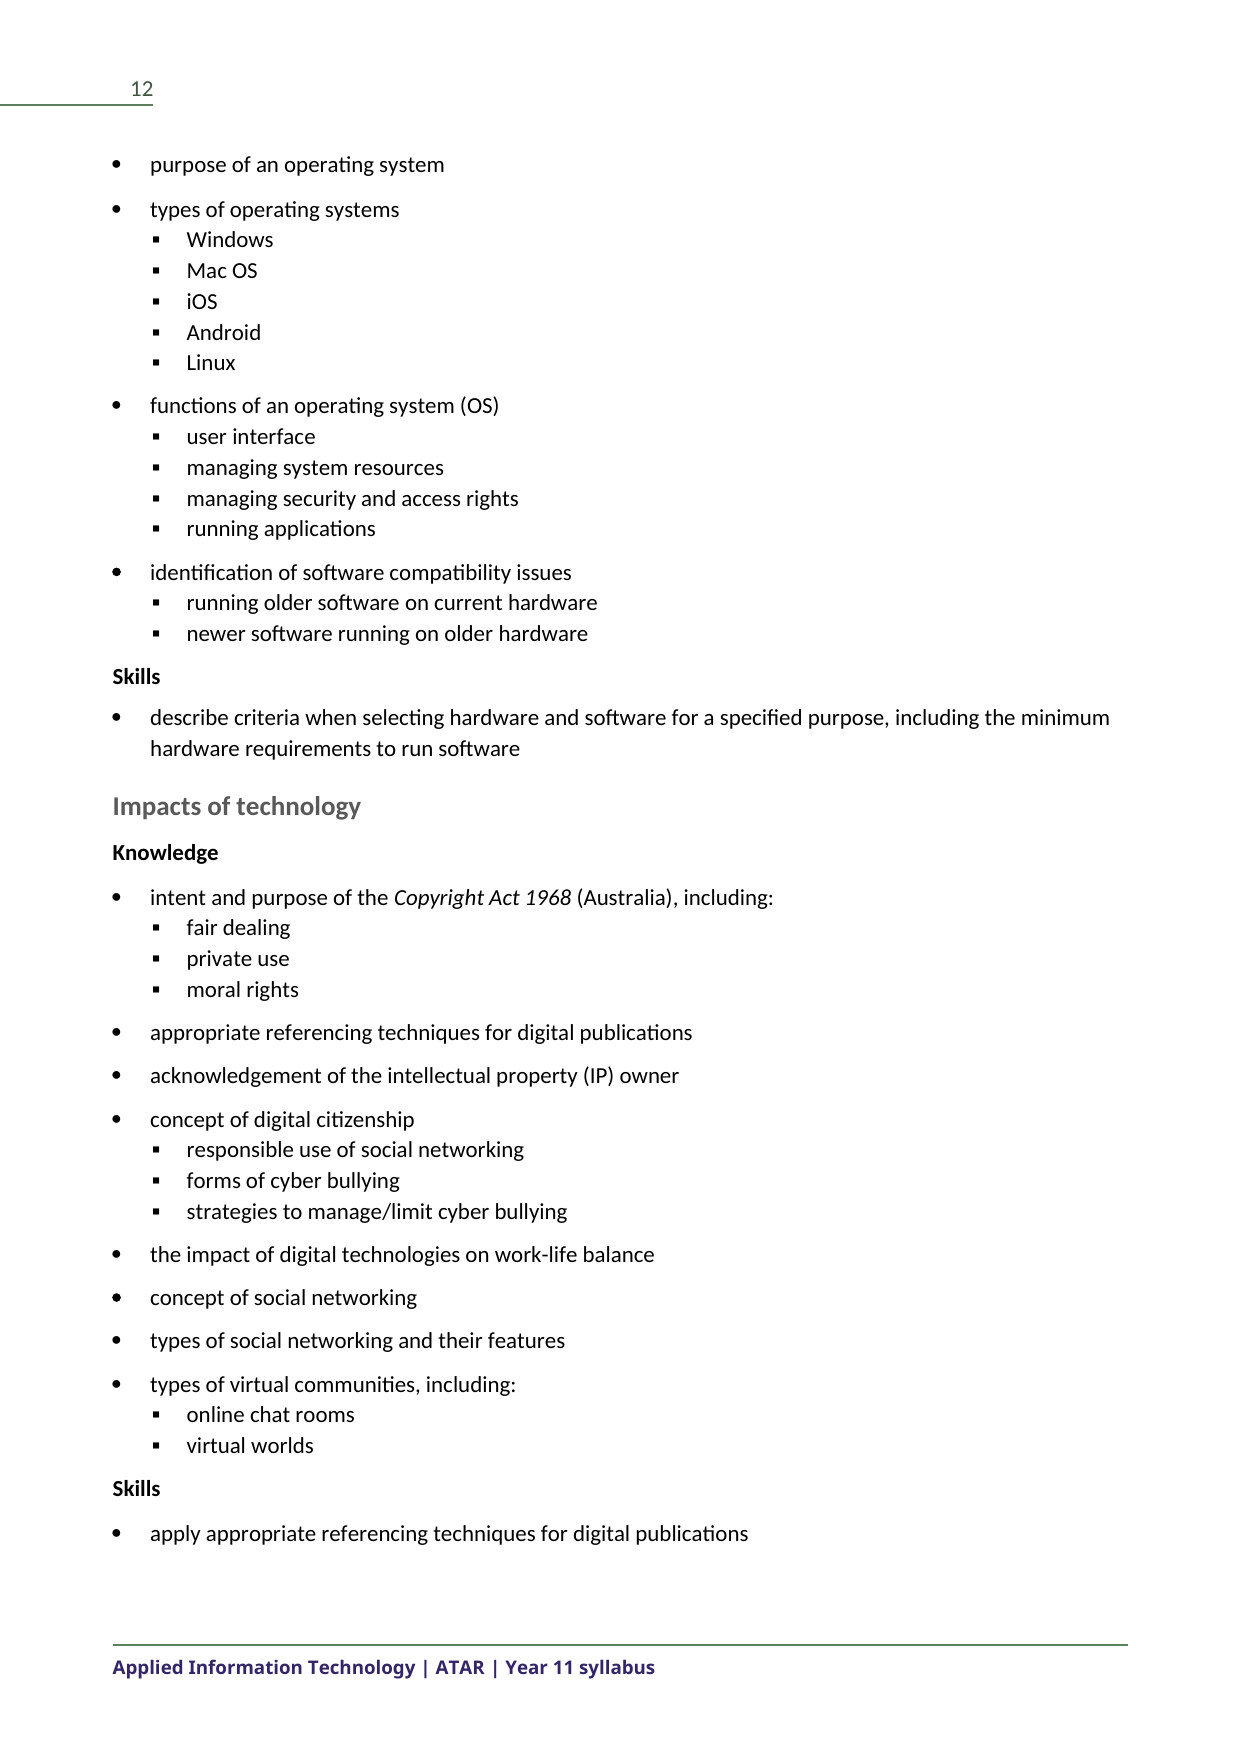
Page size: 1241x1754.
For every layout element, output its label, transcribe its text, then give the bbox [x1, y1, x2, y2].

text Skills [112, 1474, 1128, 1502]
list appropriate referencing techniques for digital publications [112, 1018, 1128, 1046]
list Mac OS [151, 256, 1128, 284]
list running older software on current hardware [151, 588, 1128, 616]
list newer software running on older hardware [151, 619, 1128, 647]
list running applications [151, 514, 1128, 542]
text Knowledge [112, 838, 1128, 866]
list intent and purpose of the Copyright Act 1968 (Australia), including: [112, 883, 1128, 911]
list functions of an operating system (OS) [112, 392, 1128, 419]
list managing system resources [151, 453, 1128, 481]
list Android [151, 318, 1128, 346]
list purpose of an operating system [112, 150, 1128, 178]
list apply appropriate referencing techniques for digital publications [112, 1519, 1128, 1547]
list responsible use of social networking [151, 1135, 1128, 1163]
list strategies to manage/limit cyber bullying [151, 1197, 1128, 1225]
list acknowledgement of the intellectual property (IP) owner [112, 1061, 1128, 1089]
list describe criteria when selecting hardware and software for a specified purpose, including the minimum hardware requirements to run software [112, 703, 1128, 762]
list Linux [151, 348, 1128, 376]
list user interface [151, 422, 1128, 450]
list identification of software compatibility issues [112, 558, 1128, 586]
list forms of cyber bullying [151, 1166, 1128, 1194]
list types of operating systems [112, 195, 1128, 223]
list managing security and access rights [151, 484, 1128, 512]
list types of social networking and their features [112, 1327, 1128, 1354]
list fair dealing [151, 913, 1128, 942]
list virtual worlds [151, 1431, 1128, 1459]
list moral rights [151, 975, 1128, 1003]
list online chat rooms [151, 1401, 1128, 1428]
list the impact of digital technologies on work-life balance [112, 1240, 1128, 1268]
list concept of social networking [112, 1283, 1128, 1311]
subtitle Impacts of technology [112, 789, 1128, 822]
list Windows [151, 225, 1128, 253]
list types of virtual communities, including: [112, 1370, 1128, 1398]
list private use [151, 944, 1128, 972]
list iOS [151, 287, 1128, 315]
list concept of digital citizenship [112, 1105, 1128, 1133]
text Skills [112, 662, 1136, 690]
